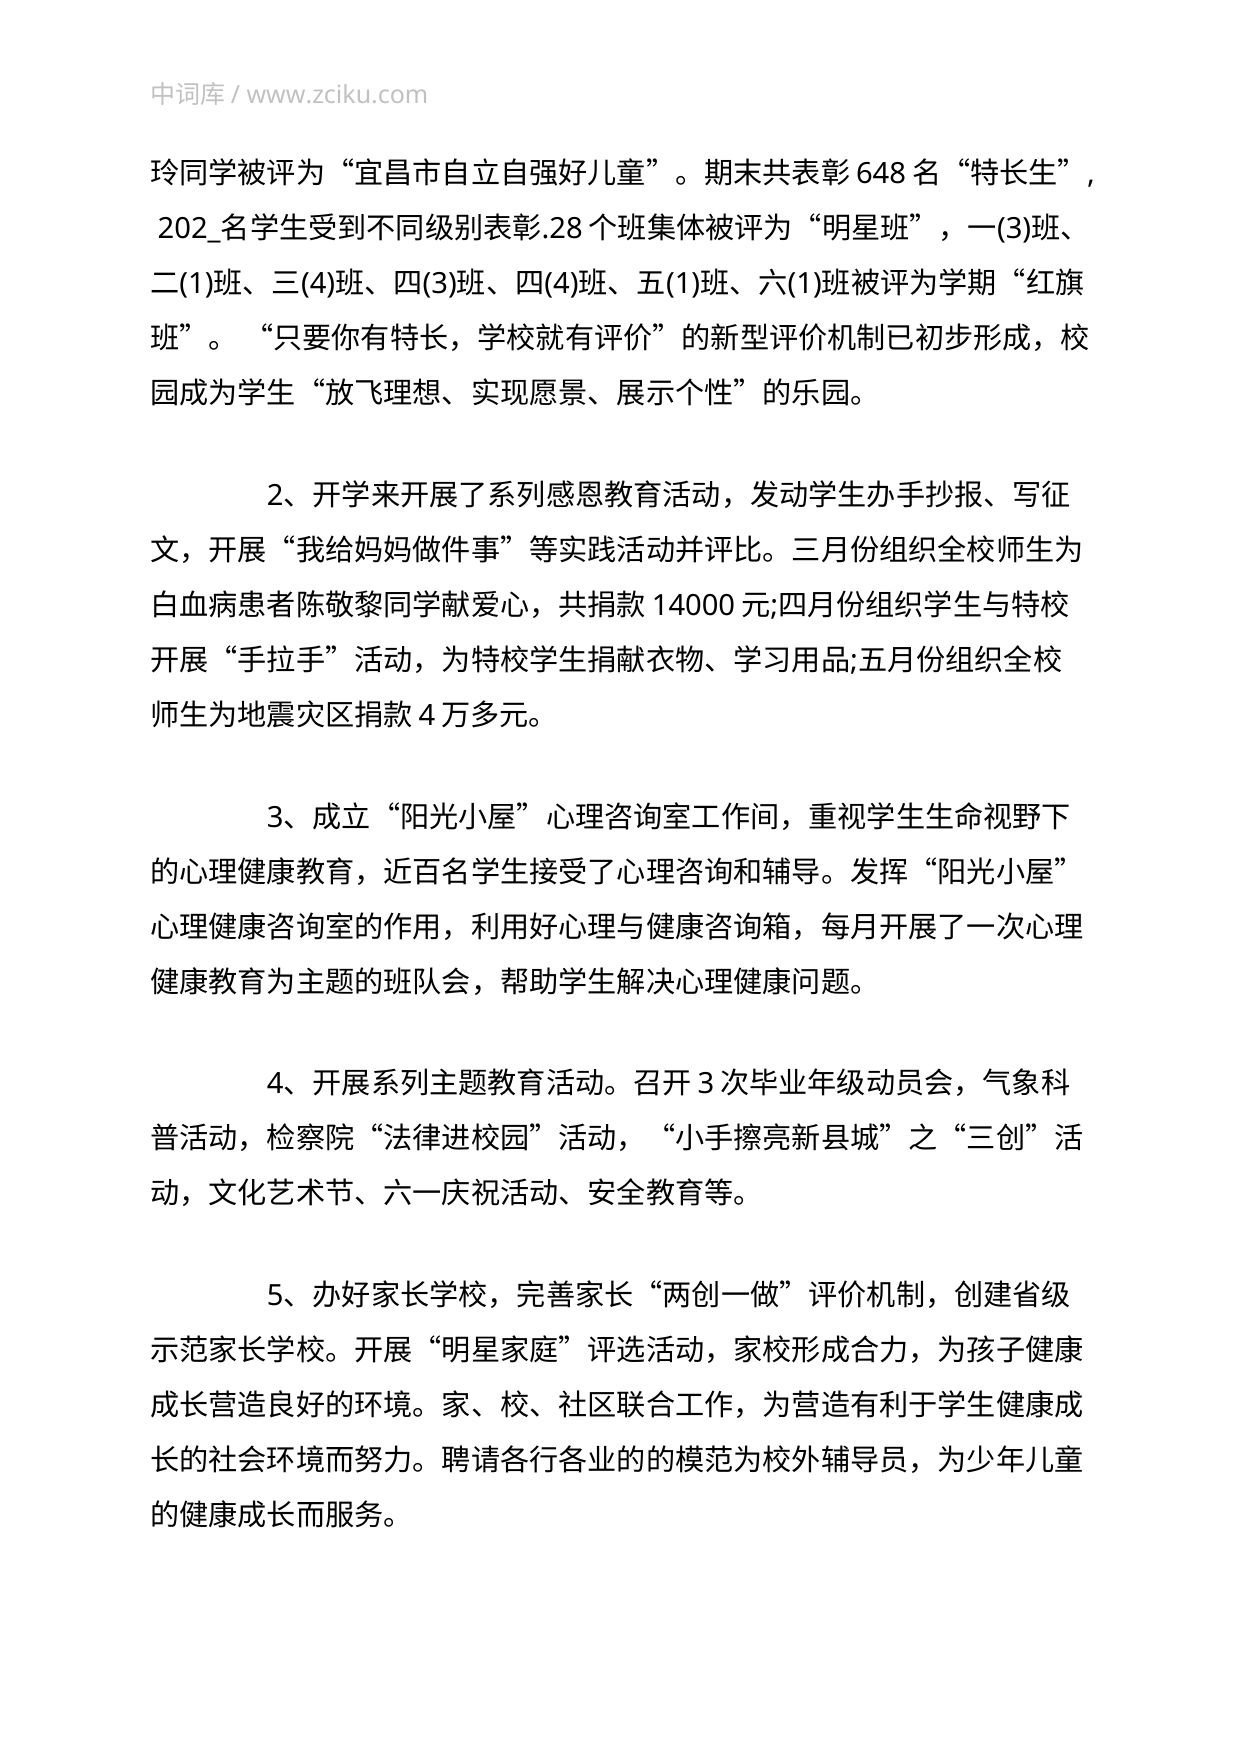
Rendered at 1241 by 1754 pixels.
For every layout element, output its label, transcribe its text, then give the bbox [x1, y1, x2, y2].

text 5、办好家长学校，完善家长“两创一做”评价机制，创建省级示范家长学校。开展“明星家庭”评选活动，家校形成合力，为孩子健康成长营造良好的环境。家、校、社区联合工作，为营造有利于学生健康成长的社会环境而努力。聘请各行各业的的模范为校外辅导员，为少年儿童的健康成长而服务。 [150, 1272, 1090, 1534]
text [150, 150, 1090, 412]
text 2、开学来开展了系列感恩教育活动，发动学生办手抄报、写征文，开展“我给妈妈做件事”等实践活动并评比。三月份组织全校师生为白血病患者陈敬黎同学献爱心，共捐款14000元;四月份组织学生与特校开展“手拉手”活动，为特校学生捐献衣物、学习用品;五月份组织全校师生为地震灾区捐款4万多元。 [150, 472, 1090, 734]
text 4、开展系列主题教育活动。召开3次毕业年级动员会，气象科普活动，检察院“法律进校园”活动，“小手擦亮新县城”之“三创”活动，文化艺术节、六一庆祝活动、安全教育等。 [150, 1060, 1090, 1212]
text 3、成立“阳光小屋”心理咨询室工作间，重视学生生命视野下的心理健康教育，近百名学生接受了心理咨询和辅导。发挥“阳光小屋”心理健康咨询室的作用，利用好心理与健康咨询箱，每月开展了一次心理健康教育为主题的班队会，帮助学生解决心理健康问题。 [150, 793, 1090, 1001]
